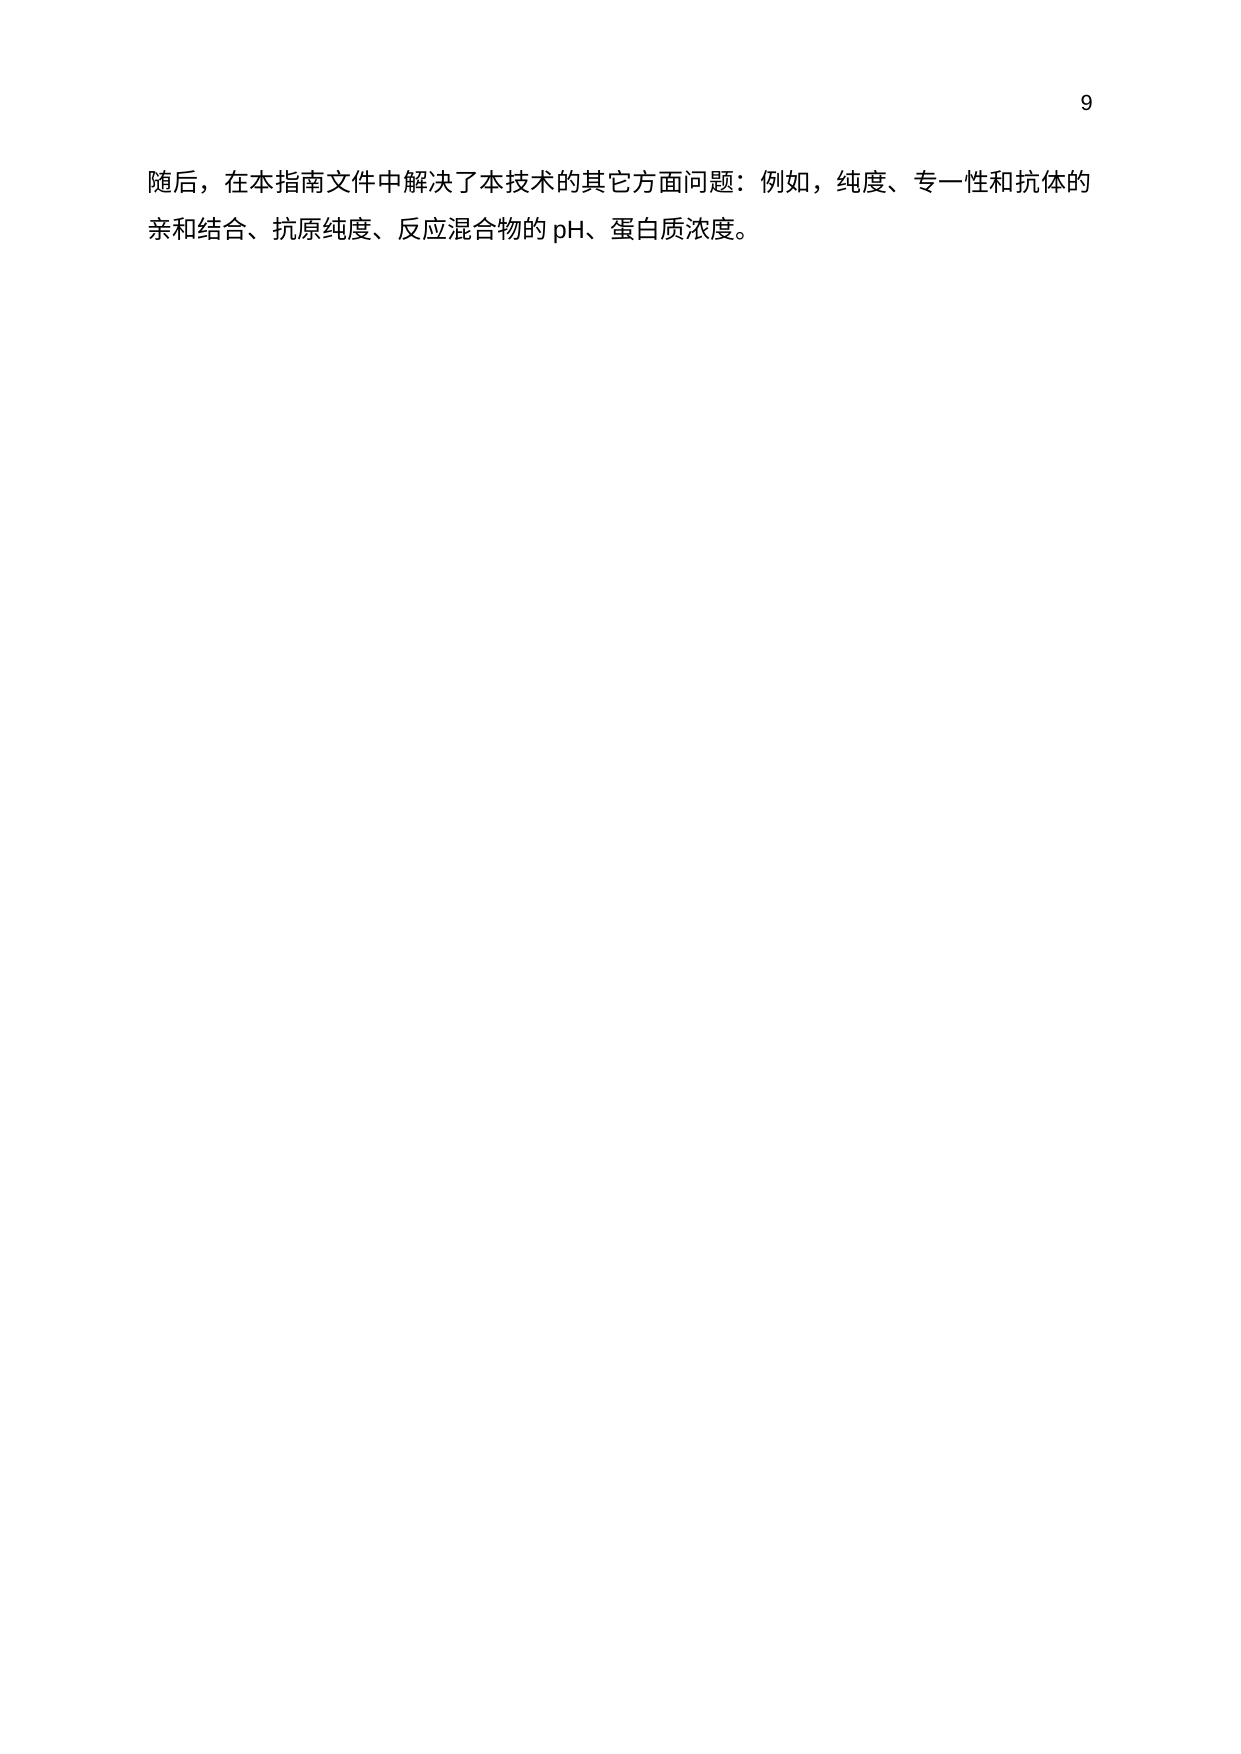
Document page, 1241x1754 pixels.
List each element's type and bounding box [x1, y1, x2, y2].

text [148, 162, 1092, 245]
